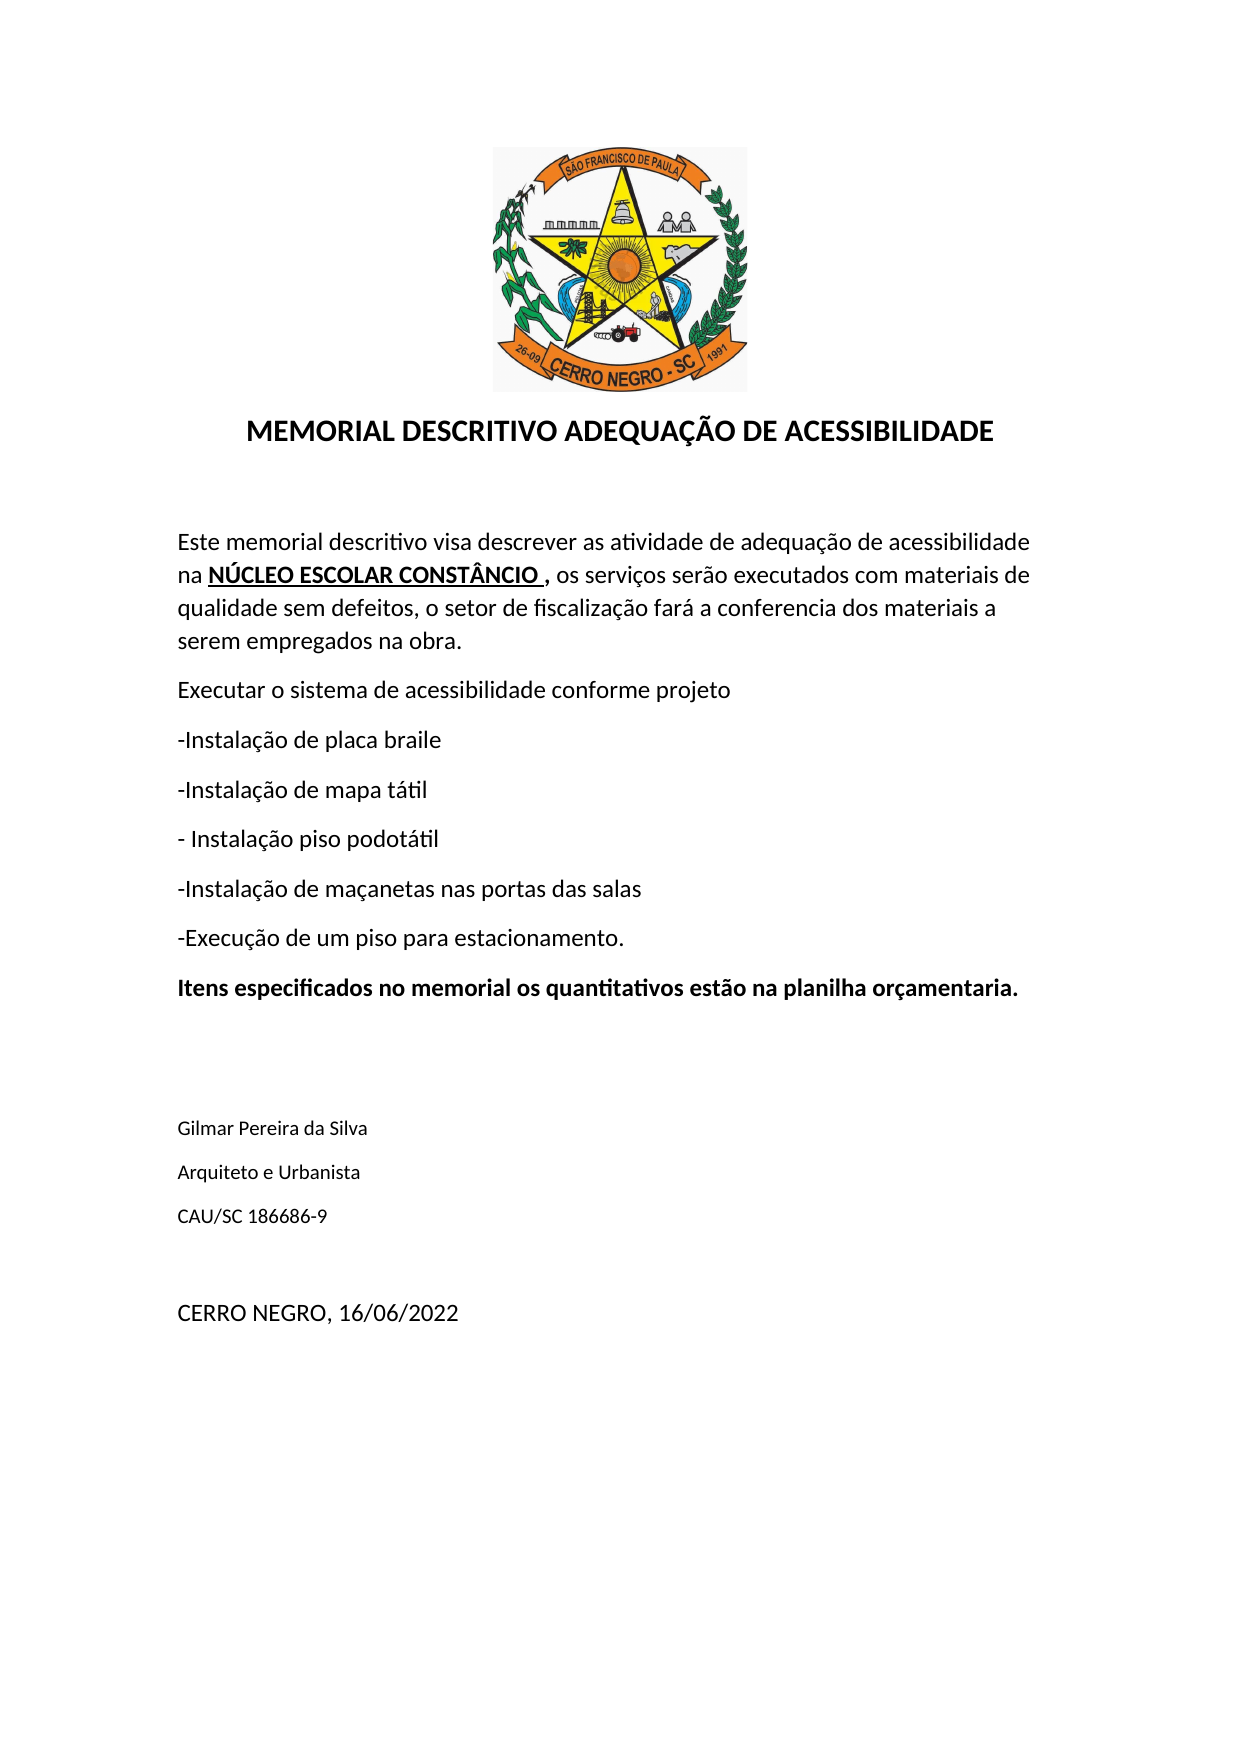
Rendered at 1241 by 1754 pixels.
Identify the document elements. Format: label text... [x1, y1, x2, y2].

text Itens especificados no memorial os quantitativos estão na planilha orçamentaria. [177, 972, 1063, 1003]
text Gilmar Pereira da Silva [177, 1115, 1063, 1141]
text - Instalação piso podotátil [177, 823, 1063, 854]
text Executar o sistema de acessibilidade conforme projeto [177, 674, 1063, 705]
text CAU/SC 186686-9 [177, 1203, 1063, 1229]
picture [492, 147, 748, 392]
text Este memorial descritivo visa descrever as atividade de adequação de acessibilidade na NÚCLEO ESCOLAR CONSTÂNCIO , os serviços serão executados com materiais de qualidade sem defeitos, o setor de fiscalização fará a conferencia dos materiais a serem empregados na obra. [177, 526, 1063, 656]
text -Execução de um piso para estacionamento. [177, 922, 1063, 953]
text MEMORIAL DESCRITIVO ADEQUAÇÃO DE ACESSIBILIDADE [177, 411, 1063, 449]
text Arquiteto e Urbanista [177, 1159, 1063, 1185]
text CERRO NEGRO, 16/06/2022 [177, 1297, 1063, 1328]
text -Instalação de placa braile [177, 724, 1063, 755]
text -Instalação de maçanetas nas portas das salas [177, 873, 1063, 903]
text -Instalação de mapa tátil [177, 774, 1063, 804]
